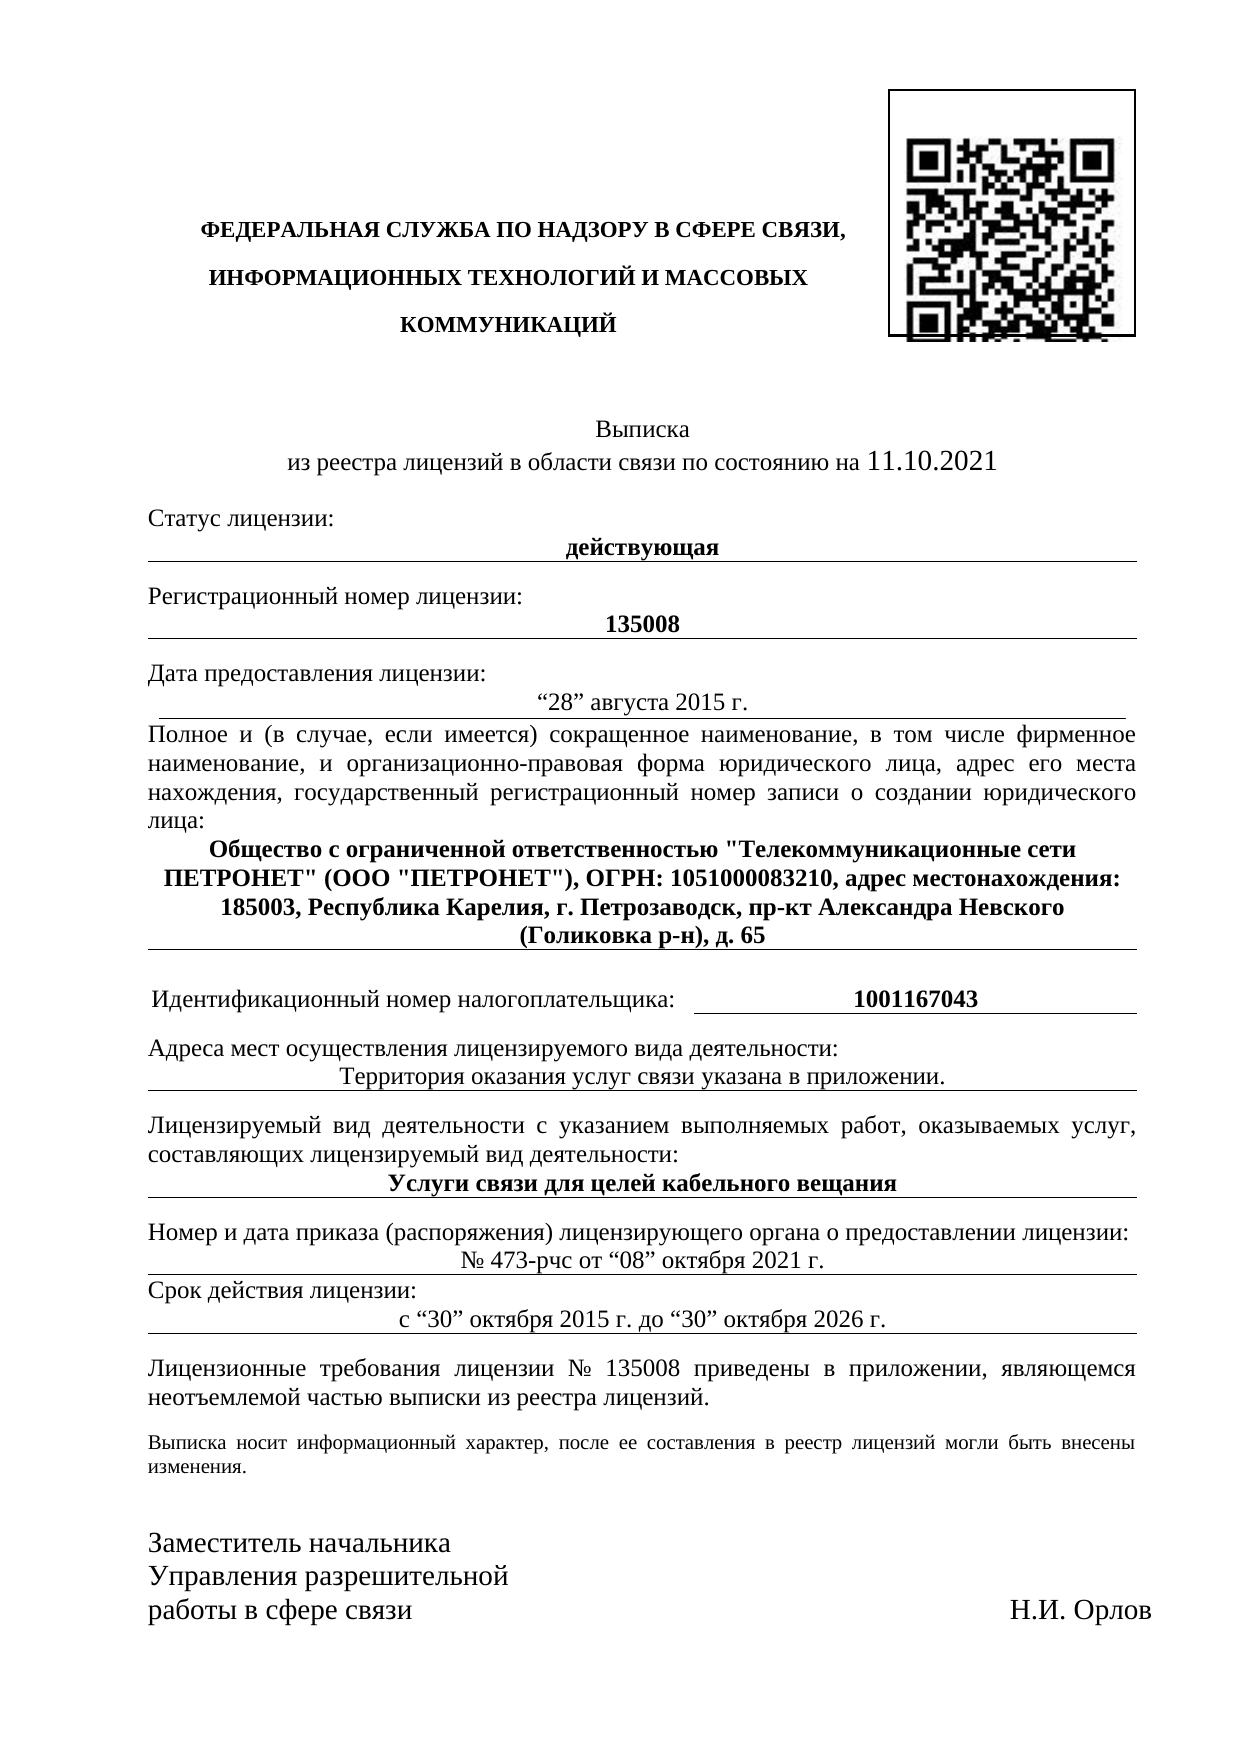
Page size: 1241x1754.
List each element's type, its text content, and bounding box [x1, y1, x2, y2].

text Статус лицензии: [148, 503, 1137, 532]
text Выписка [148, 414, 1137, 443]
table_header с “30” октября 2015 г. до “30” октября 2026 г. [148, 1304, 1137, 1333]
text Полное и (в случае, если имеется) сокращенное наименование, в том числе фирменное наименование, и организационно-правовая форма юридического лица, адрес его места нахождения, государственный регистрационный номер записи о создании юридического лица: [148, 719, 1137, 834]
text Лицензионные требования лицензии № 135008 приведены в приложении, являющемся неотъемлемой частью выписки из реестра лицензий. [148, 1353, 1137, 1411]
picture [855, 87, 1169, 342]
text Регистрационный номер лицензии: [148, 581, 1137, 609]
text Адреса мест осуществления лицензируемого вида деятельности: [148, 1033, 1137, 1061]
table_header Идентификационный номер налогоплательщика: [133, 984, 694, 1012]
table_header “28” августа 2015 г. [148, 687, 1137, 719]
table_header № 473-рчс от “08” октября 2021 г. [148, 1246, 1137, 1274]
table_header Общество с ограниченной ответственностью "Телекоммуникационные сети ПЕТРОНЕТ" (ООО "ПЕТРОНЕТ"), ОГРН: 1051000083210, адрес местонахождения: 185003, Республика Карелия, г. Петрозаводск, пр-кт Александра Невского (Голиковка р-н), д. 65 [148, 834, 1137, 949]
table_header 1001167043 [694, 984, 1137, 1012]
table_header [136, 1525, 576, 1625]
text Лицензируемый вид деятельности с указанием выполняемых работ, оказываемых услуг, составляющих лицензируемый вид деятельности: [148, 1110, 1137, 1168]
table_header действующая [148, 532, 1137, 561]
text Дата предоставления лицензии: [148, 658, 1137, 687]
table_header 135008 [148, 610, 1137, 638]
table_header [576, 1525, 1152, 1625]
table_header Территория оказания услуг связи указана в приложении. [148, 1061, 1137, 1090]
text Выписка носит информационный характер, после ее составления в реестр лицензий могли быть внесены изменения. [148, 1430, 1137, 1478]
text Срок действия лицензии: [148, 1275, 1137, 1304]
text ФЕДЕРАЛЬНАЯ СЛУЖБА ПО НАДЗОРУ В СФЕРЕ СВЯЗИ, ИНФОРМАЦИОННЫХ ТЕХНОЛОГИЙ И МАССОВЫХ КОММУНИКАЦИЙ [148, 194, 855, 338]
table_header Услуги связи для целей кабельного вещания [148, 1168, 1137, 1197]
text из реестра лицензий в области связи по состоянию на [148, 443, 1137, 477]
text Номер и дата приказа (распоряжения) лицензирующего органа о предоставлении лицензии: [148, 1217, 1137, 1246]
